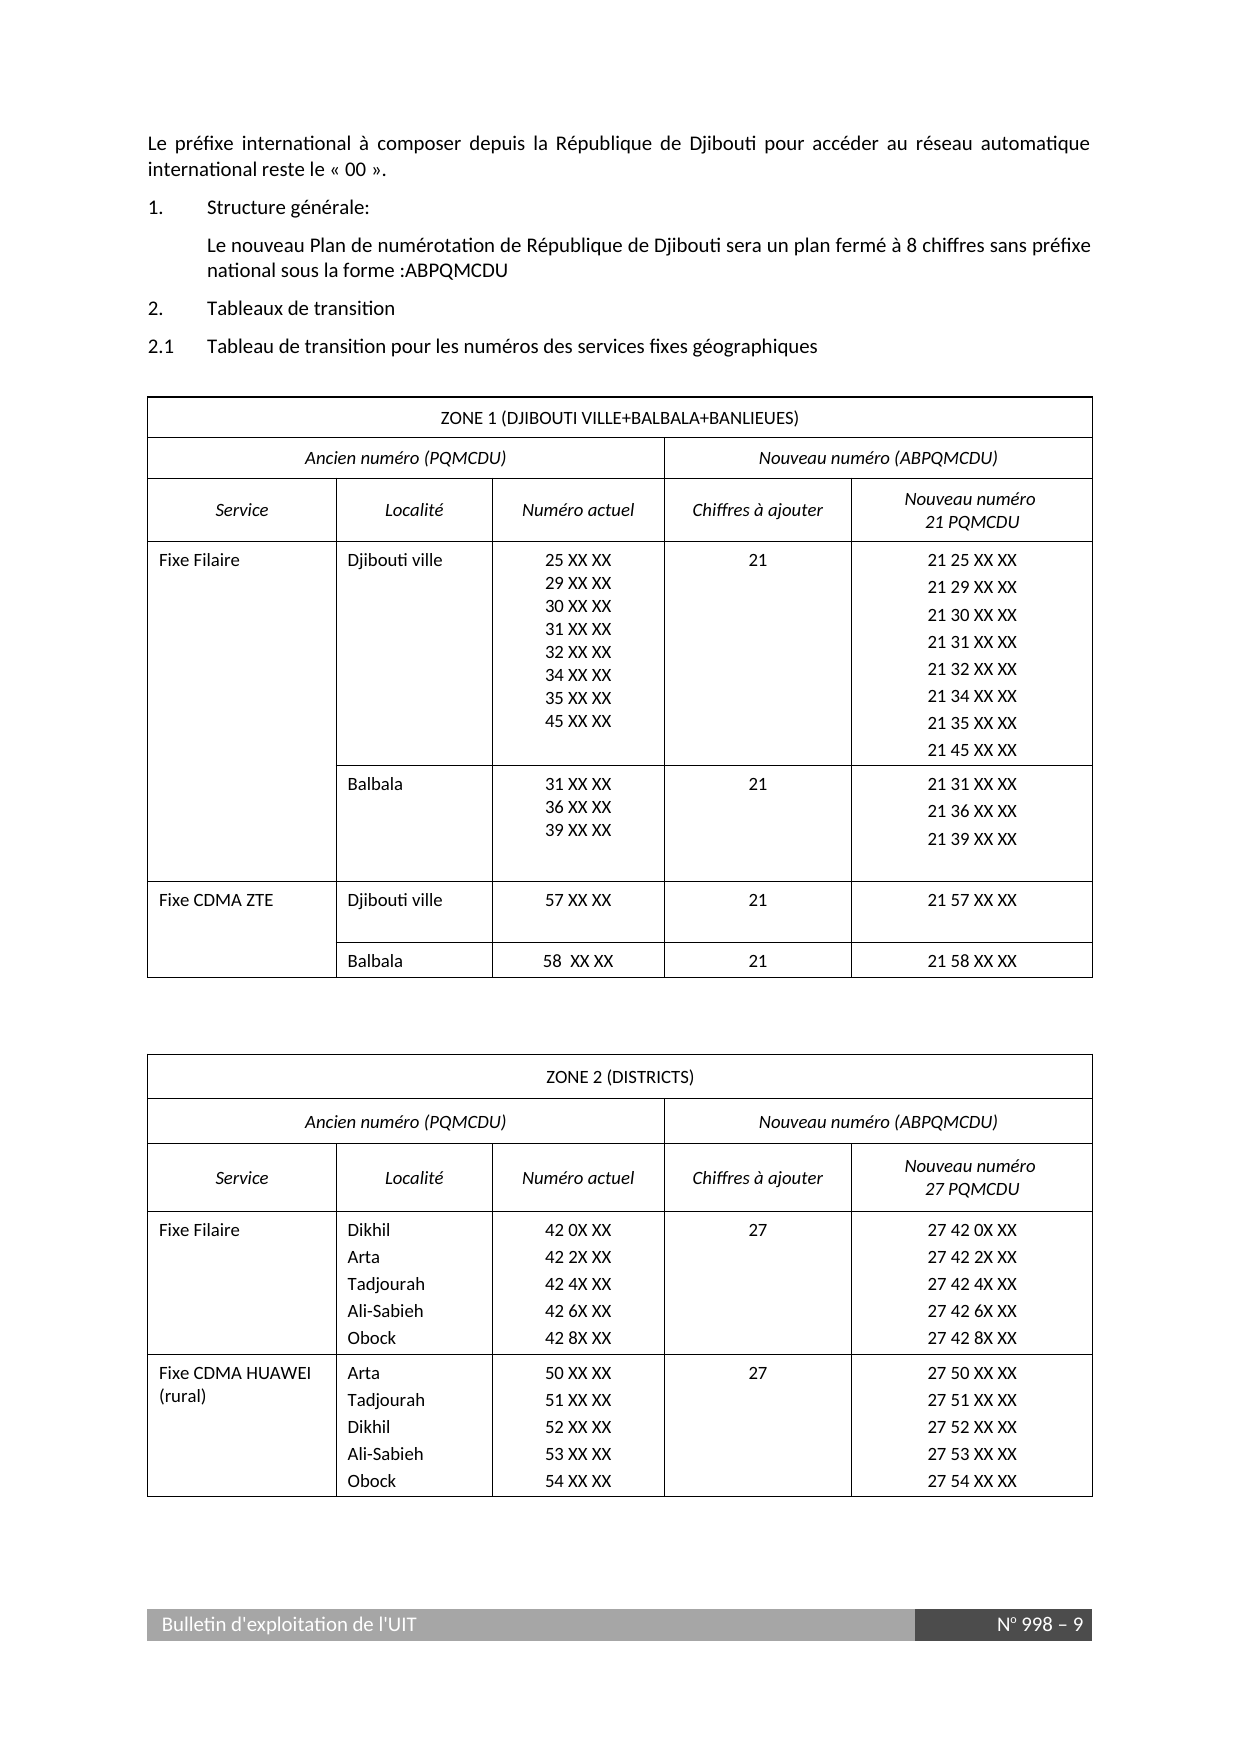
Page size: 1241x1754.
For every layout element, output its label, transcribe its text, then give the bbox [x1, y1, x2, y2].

table_cell Balbala [337, 943, 492, 977]
table_cell Balbala [337, 766, 492, 881]
table_cell Numéro actuel [493, 1144, 664, 1211]
text 2. Tableaux de transition [148, 295, 1092, 321]
text Le préfixe international à composer depuis la République de Djibouti pour accéder au réseau automatique international reste le « 00 ». [148, 131, 1092, 181]
table_cell 21 58 XX XX [852, 943, 1092, 977]
table_cell 31 XX XX 36 XX XX 39 XX XX [493, 766, 664, 881]
table_cell Ancien numéro (PQMCDU) [148, 438, 664, 478]
table_cell 57 XX XX [493, 882, 664, 942]
table_cell Fixe Filaire [148, 542, 336, 765]
table_cell Nouveau numéro 21 PQMCDU [852, 479, 1092, 541]
table_cell Dikhil Arta Tadjourah Ali-Sabieh Obock [337, 1212, 492, 1353]
table_cell 27 50 XX XX 27 51 XX XX 27 52 XX XX 27 53 XX XX 27 54 XX XX [852, 1355, 1092, 1496]
table_cell Localité [337, 1144, 492, 1211]
table_cell Djibouti ville [337, 542, 492, 765]
table_cell 42 0X XX 42 2X XX 42 4X XX 42 6X XX 42 8X XX [493, 1212, 664, 1353]
table_cell 25 XX XX 29 XX XX 30 XX XX 31 XX XX 32 XX XX 34 XX XX 35 XX XX 45 XX XX [493, 542, 664, 765]
table_cell Djibouti ville [337, 882, 492, 942]
table_cell Arta Tadjourah Dikhil Ali-Sabieh Obock [337, 1355, 492, 1496]
table_cell Fixe CDMA HUAWEI (rural) [148, 1355, 336, 1496]
table_cell 21 [665, 943, 851, 977]
text 1. Structure générale: [148, 194, 1092, 219]
table_cell 21 31 XX XX 21 36 XX XX 21 39 XX XX [852, 766, 1092, 881]
table_cell 21 25 XX XX 21 29 XX XX 21 30 XX XX 21 31 XX XX 21 32 XX XX 21 34 XX XX 21 35 XX XX 21 45 XX XX [852, 542, 1092, 765]
table_cell Service [148, 479, 336, 541]
table_cell Nouveau numéro 27 PQMCDU [852, 1144, 1092, 1211]
table_cell 58 XX XX [493, 943, 664, 977]
table_cell [148, 942, 336, 977]
table_cell 21 [665, 766, 851, 881]
table_cell 27 [665, 1212, 851, 1353]
table_cell [148, 765, 336, 881]
text Le nouveau Plan de numérotation de République de Djibouti sera un plan fermé à 8 chiffres sans préfixe national sous la forme :ABPQMCDU [148, 232, 1092, 283]
table_cell Chiffres à ajouter [665, 1144, 851, 1211]
table_cell 21 [665, 542, 851, 765]
table_cell Nouveau numéro (ABPQMCDU) [665, 438, 1092, 478]
table_cell 27 42 0X XX 27 42 2X XX 27 42 4X XX 27 42 6X XX 27 42 8X XX [852, 1212, 1092, 1353]
table_cell Nouveau numéro (ABPQMCDU) [665, 1099, 1092, 1143]
table_cell Fixe Filaire [148, 1212, 336, 1353]
text 2.1 Tableau de transition pour les numéros des services fixes géographiques [148, 333, 1092, 358]
table_cell Service [148, 1144, 336, 1211]
table_cell Chiffres à ajouter [665, 479, 851, 541]
table_cell Ancien numéro (PQMCDU) [148, 1099, 664, 1143]
table_cell 21 [665, 882, 851, 942]
table_header ZONE 1 (DJIBOUTI VILLE+BALBALA+BANLIEUES) [148, 398, 1092, 437]
table_cell 21 57 XX XX [852, 882, 1092, 942]
table_cell 50 XX XX 51 XX XX 52 XX XX 53 XX XX 54 XX XX [493, 1355, 664, 1496]
table_cell Localité [337, 479, 492, 541]
table_cell Fixe CDMA ZTE [148, 882, 336, 942]
table_header ZONE 2 (DISTRICTS) [148, 1055, 1092, 1098]
table_cell 27 [665, 1355, 851, 1496]
table_cell Numéro actuel [493, 479, 664, 541]
